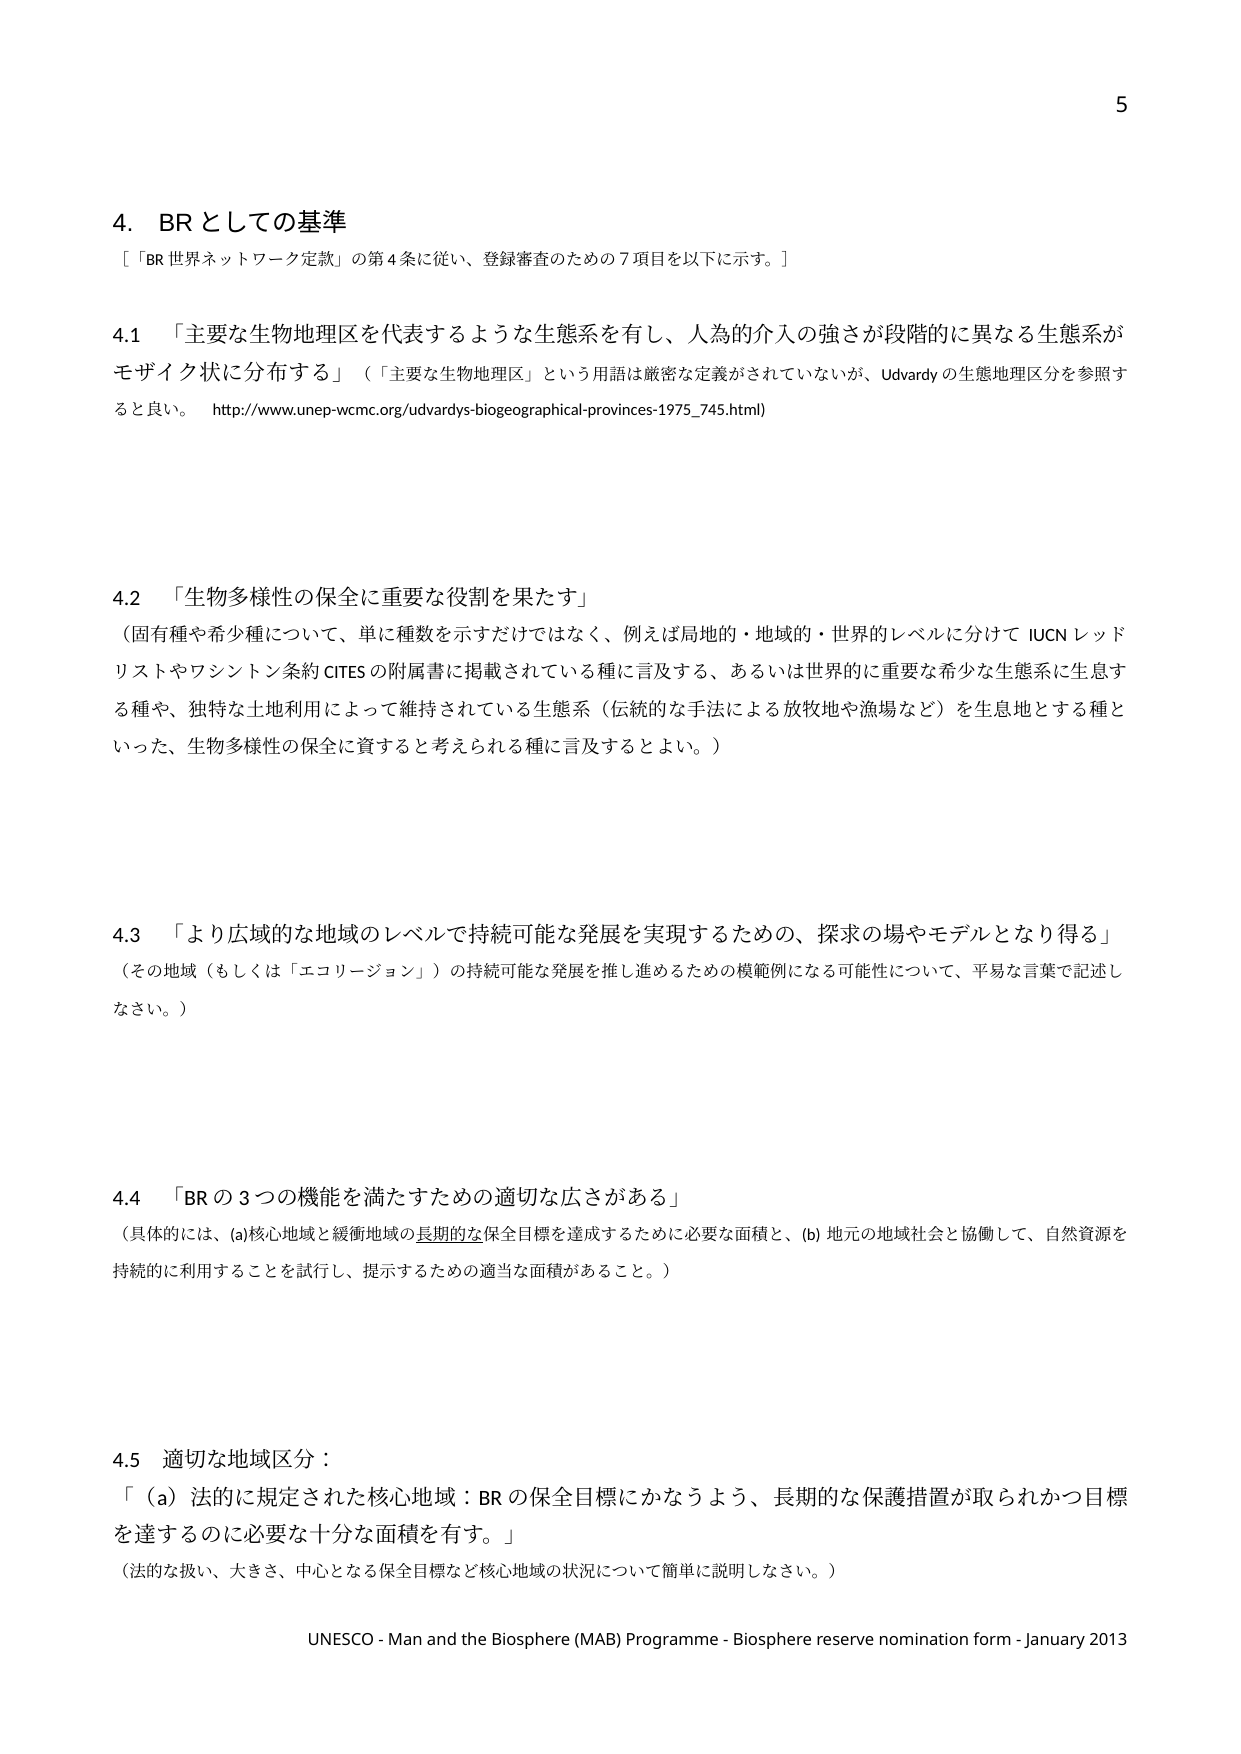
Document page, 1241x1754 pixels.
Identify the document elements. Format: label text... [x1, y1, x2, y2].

text 4.1 「主要な生物地理区を代表するような生態系を有し、人為的介入の強さが段階的に異なる生態系がモザイク状に分布する」（「主要な生物地理区」という用語は厳密な定義がされていないが、Udvardyの生態地理区分を参照すると良い。 http://www.unep-wcmc.org/udvardys-biogeographical-provinces-1975_745.html) [112, 314, 1128, 427]
text 「（a）法的に規定された核心地域：BRの保全目標にかなうよう、長期的な保護措置が取られかつ目標を達するのに必要な十分な面積を有す。」 [112, 1477, 1128, 1552]
text 4.3 「より広域的な地域のレベルで持続可能な発展を実現するための、探求の場やモデルとなり得る」 [112, 914, 1128, 952]
text 4.2 「生物多様性の保全に重要な役割を果たす」 [112, 577, 1128, 614]
text 4.5 適切な地域区分： [112, 1439, 1128, 1477]
text 4.4 「BRの3つの機能を満たすための適切な広さがある」 [112, 1177, 1128, 1214]
text （具体的には、(a)核心地域と緩衝地域の長期的な保全目標を達成するために必要な面積と、(b) 地元の地域社会と協働して、自然資源を持続的に利用することを試行し、提示するための適当な面積があること。） [112, 1214, 1128, 1289]
text （その地域（もしくは「エコリージョン」）の持続可能な発展を推し進めるための模範例になる可能性について、平易な言葉で記述しなさい。） [112, 952, 1128, 1027]
text （法的な扱い、大きさ、中心となる保全目標など核心地域の状況について簡単に説明しなさい。） [112, 1552, 1128, 1589]
subtitle 4. BRとしての基準 [112, 202, 1128, 239]
text ［「BR世界ネットワーク定款」の第4条に従い、登録審査のための７項目を以下に示す。］ [112, 239, 1128, 277]
text （固有種や希少種について、単に種数を示すだけではなく、例えば局地的・地域的・世界的レベルに分けてIUCNレッドリストやワシントン条約CITESの附属書に掲載されている種に言及する、あるいは世界的に重要な希少な生態系に生息する種や、独特な土地利用によって維持されている生態系（伝統的な手法による放牧地や漁場など）を生息地とする種といった、生物多様性の保全に資すると考えられる種に言及するとよい。） [112, 614, 1128, 764]
